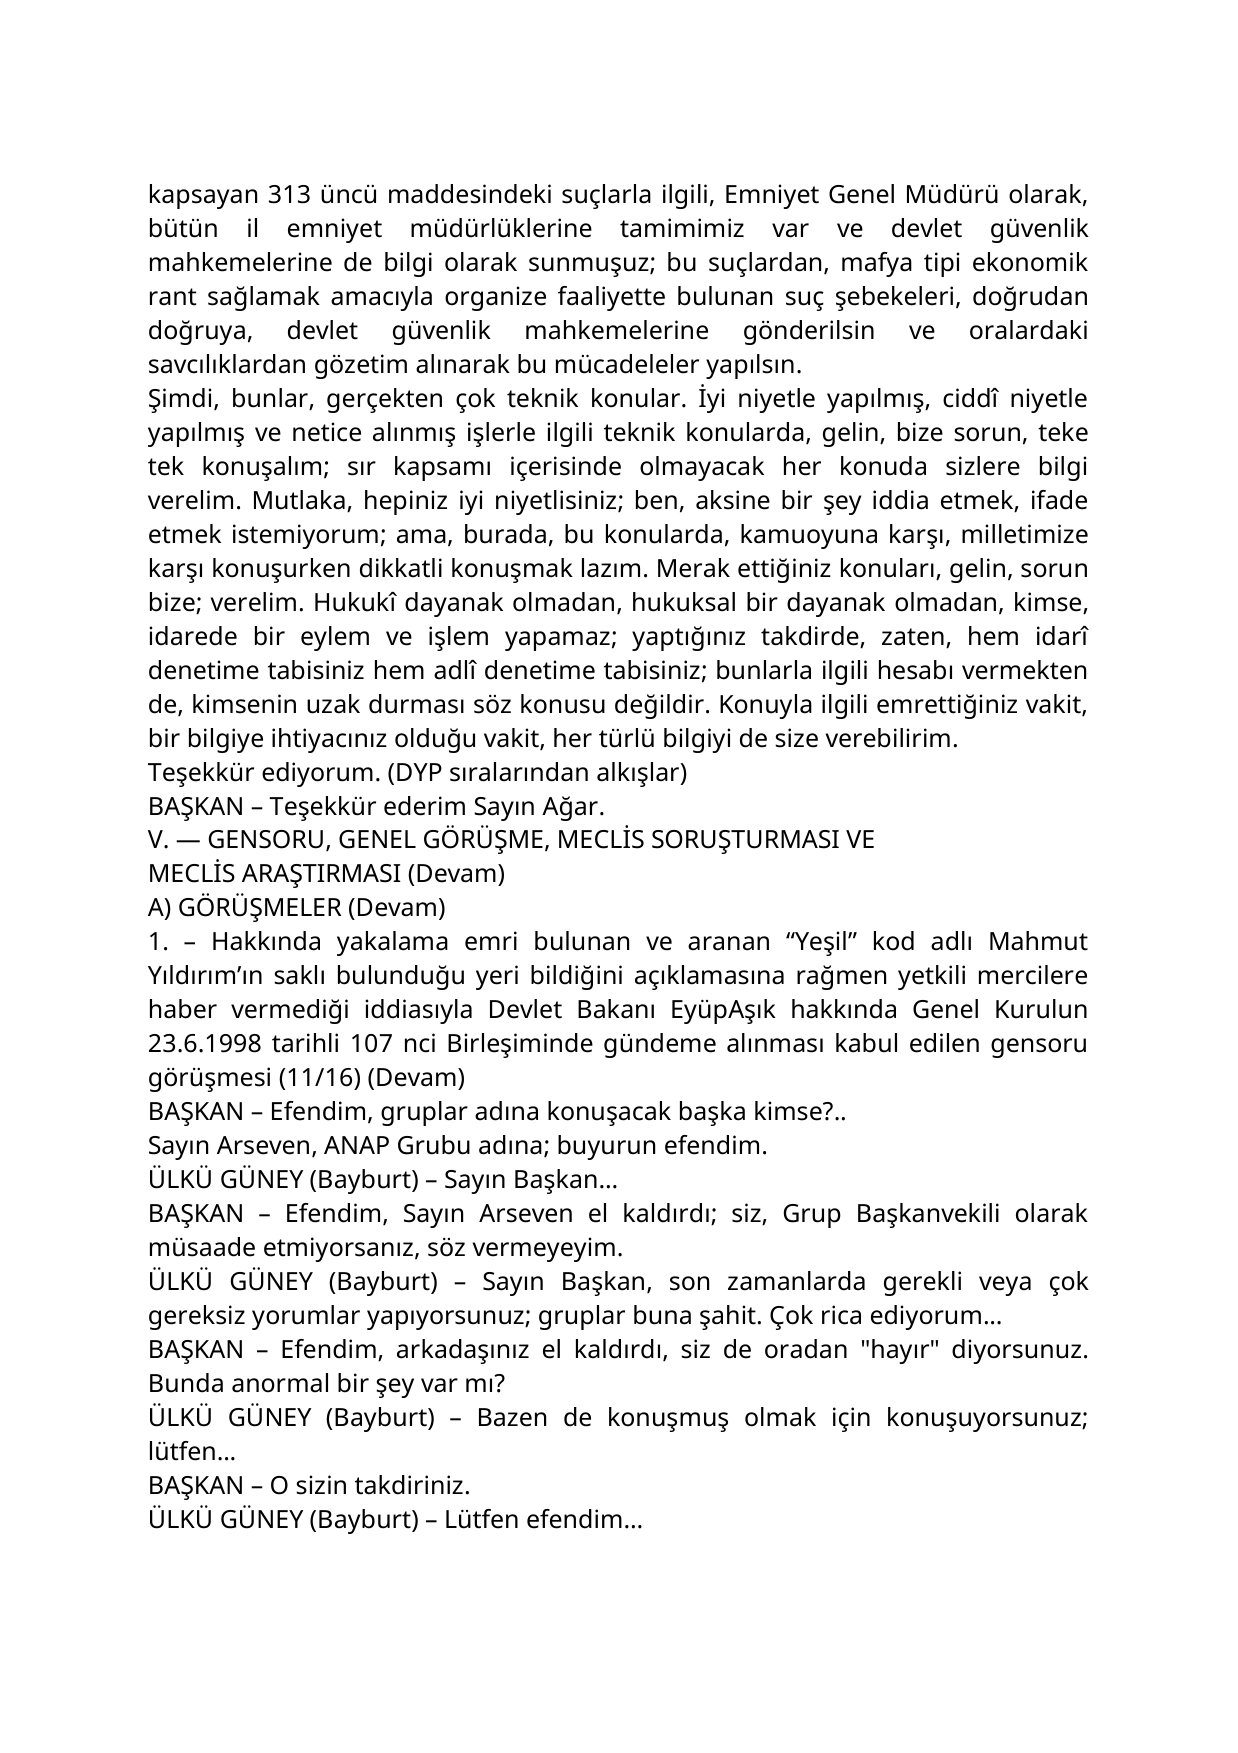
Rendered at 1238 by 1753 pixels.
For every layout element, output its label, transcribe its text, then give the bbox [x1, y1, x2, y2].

text V. — GENSORU, GENEL GÖRÜŞME, MECLİS SORUŞTURMASI VE [148, 822, 1090, 856]
text Şimdi, bunlar, gerçekten çok teknik konular. İyi niyetle yapılmış, ciddî niyetle yapılmış ve netice alınmış işlerle ilgili teknik konularda, gelin, bize sorun, teke tek konuşalım; sır kapsamı içerisinde olmayacak her konuda sizlere bilgi verelim. Mutlaka, hepiniz iyi niyetlisiniz; ben, aksine bir şey iddia etmek, ifade etmek istemiyorum; ama, burada, bu konularda, kamuoyuna karşı, milletimize karşı konuşurken dikkatli konuşmak lazım. Merak ettiğiniz konuları, gelin, sorun bize; verelim. Hukukî dayanak olmadan, hukuksal bir dayanak olmadan, kimse, idarede bir eylem ve işlem yapamaz; yaptığınız takdirde, zaten, hem idarî denetime tabisiniz hem adlî denetime tabisiniz; bunlarla ilgili hesabı vermekten de, kimsenin uzak durması söz konusu değildir. Konuyla ilgili emrettiğiniz vakit, bir bilgiye ihtiyacınız olduğu vakit, her türlü bilgiyi de size verebilirim. [148, 381, 1090, 754]
text ÜLKÜ GÜNEY (Bayburt) – Bazen de konuşmuş olmak için konuşuyorsunuz; lütfen... [148, 1400, 1090, 1468]
text A) GÖRÜŞMELER (Devam) [148, 890, 1090, 924]
text BAŞKAN – Efendim, arkadaşınız el kaldırdı, siz de oradan "hayır" diyorsunuz. Bunda anormal bir şey var mı? [148, 1332, 1090, 1400]
text ÜLKÜ GÜNEY (Bayburt) – Lütfen efendim... [148, 1502, 1090, 1536]
text BAŞKAN – Efendim, gruplar adına konuşacak başka kimse?.. [148, 1094, 1090, 1128]
text 1. – Hakkında yakalama emri bulunan ve aranan “Yeşil” kod adlı Mahmut Yıldırım’ın saklı bulunduğu yeri bildiğini açıklamasına rağmen yetkili mercilere haber vermediği iddiasıyla Devlet Bakanı EyüpAşık hakkında Genel Kurulun 23.6.1998 tarihli 107 nci Birleşiminde gündeme alınması kabul edilen gensoru görüşmesi (11/16) (Devam) [148, 924, 1090, 1094]
text Teşekkür ediyorum. (DYP sıralarından alkışlar) [148, 754, 1090, 788]
text BAŞKAN – Teşekkür ederim Sayın Ağar. [148, 788, 1090, 822]
text Sayın Arseven, ANAP Grubu adına; buyurun efendim. [148, 1128, 1090, 1162]
text ÜLKÜ GÜNEY (Bayburt) – Sayın Başkan, son zamanlarda gerekli veya çok gereksiz yorumlar yapıyorsunuz; gruplar buna şahit. Çok rica ediyorum... [148, 1264, 1090, 1332]
text ÜLKÜ GÜNEY (Bayburt) – Sayın Başkan... [148, 1162, 1090, 1196]
text MECLİS ARAŞTIRMASI (Devam) [148, 856, 1090, 890]
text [148, 177, 1090, 381]
text BAŞKAN – O sizin takdiriniz. [148, 1468, 1090, 1502]
text BAŞKAN – Efendim, Sayın Arseven el kaldırdı; siz, Grup Başkanvekili olarak müsaade etmiyorsanız, söz vermeyeyim. [148, 1196, 1090, 1264]
